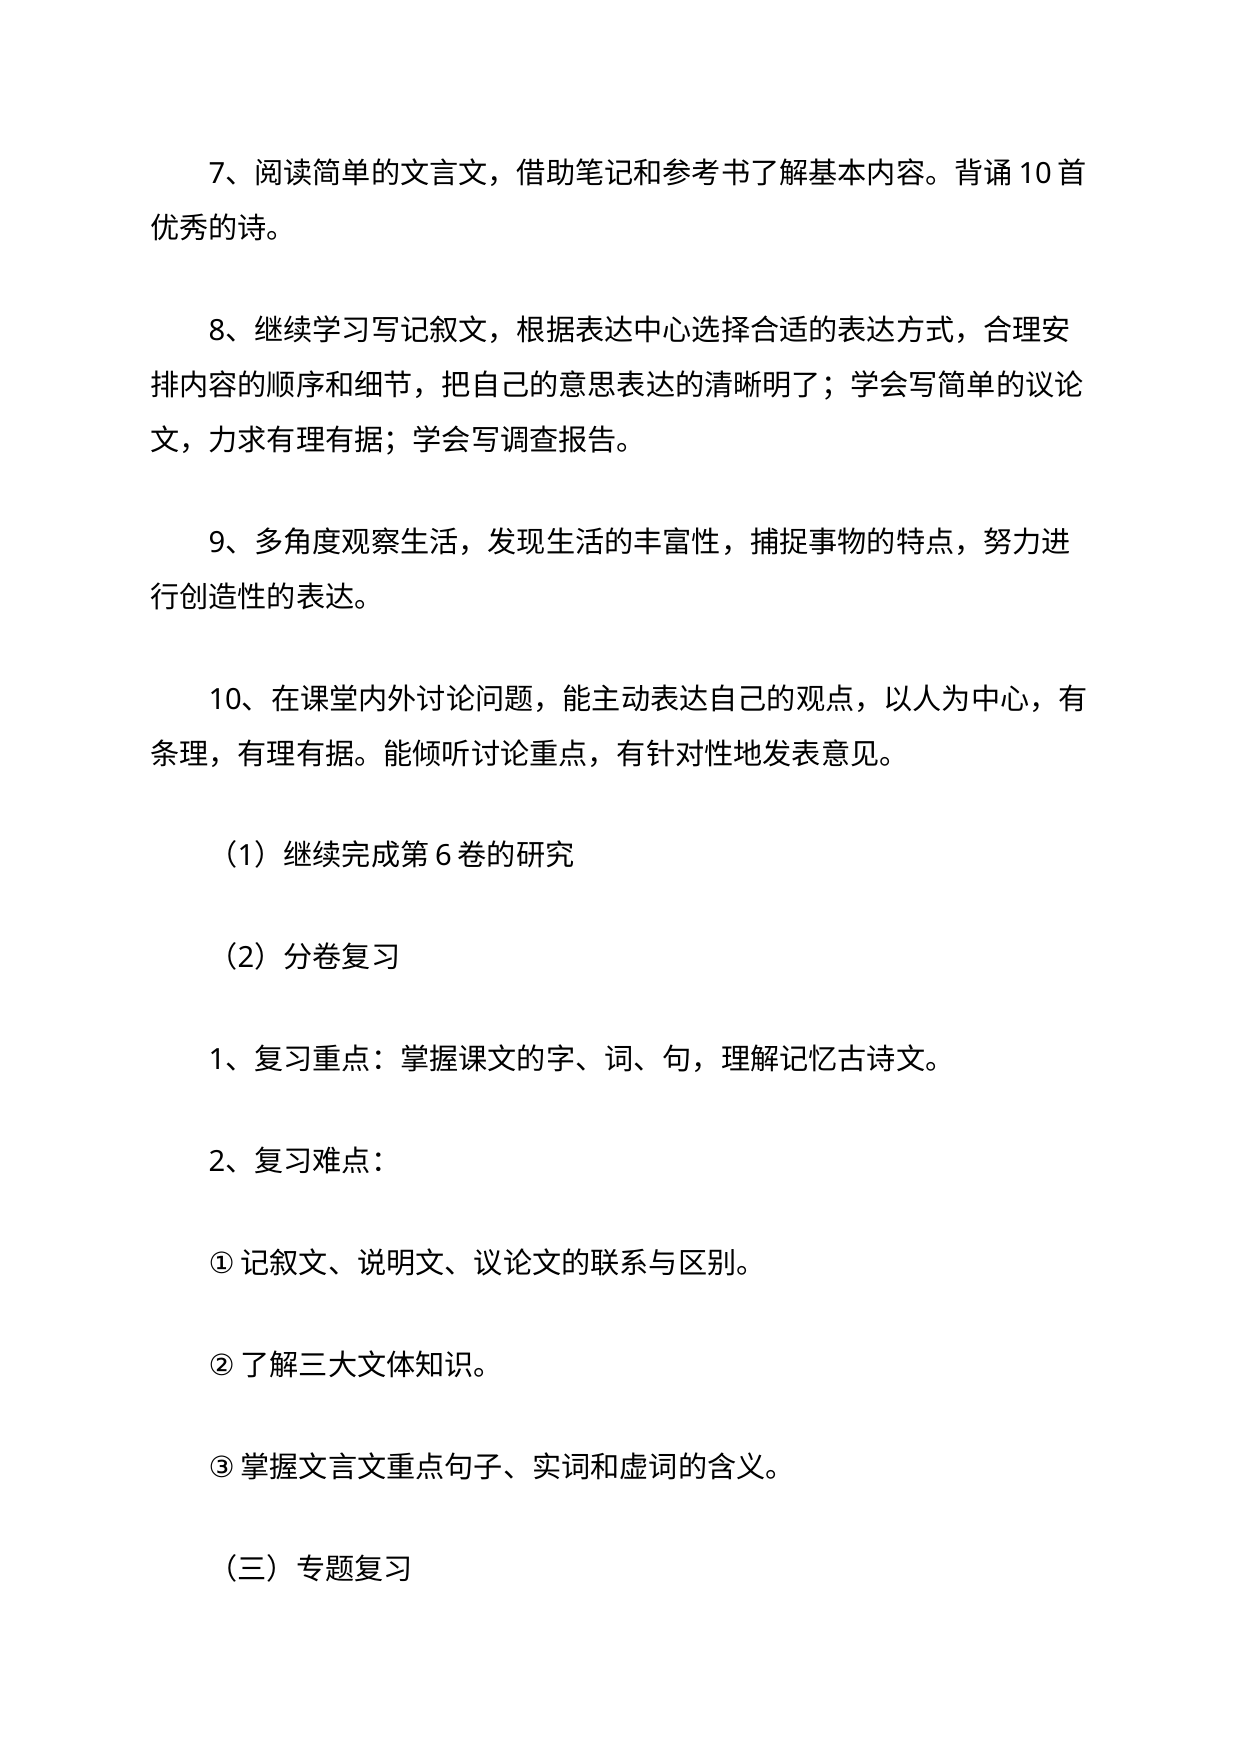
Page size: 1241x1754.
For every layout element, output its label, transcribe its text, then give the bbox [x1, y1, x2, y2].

text 2、复习难点： [150, 1138, 1090, 1180]
text 9、多角度观察生活，发现生活的丰富性，捕捉事物的特点，努力进行创造性的表达。 [150, 518, 1090, 616]
text ②了解三大文体知识。 [150, 1342, 1090, 1384]
text 8、继续学习写记叙文，根据表达中心选择合适的表达方式，合理安排内容的顺序和细节，把自己的意思表达的清晰明了；学会写简单的议论文，力求有理有据；学会写调查报告。 [150, 307, 1090, 459]
text 1、复习重点：掌握课文的字、词、句，理解记忆古诗文。 [150, 1036, 1090, 1078]
text （2）分卷复习 [150, 934, 1090, 976]
text ①记叙文、说明文、议论文的联系与区别。 [150, 1240, 1090, 1282]
text 10、在课堂内外讨论问题，能主动表达自己的观点，以人为中心，有条理，有理有据。能倾听讨论重点，有针对性地发表意见。 [150, 675, 1090, 772]
text ③掌握文言文重点句子、实词和虚词的含义。 [150, 1444, 1090, 1486]
text （三）专题复习 [150, 1546, 1090, 1588]
text （1）继续完成第6卷的研究 [150, 832, 1090, 874]
text 7、阅读简单的文言文，借助笔记和参考书了解基本内容。背诵10首优秀的诗。 [150, 150, 1090, 247]
